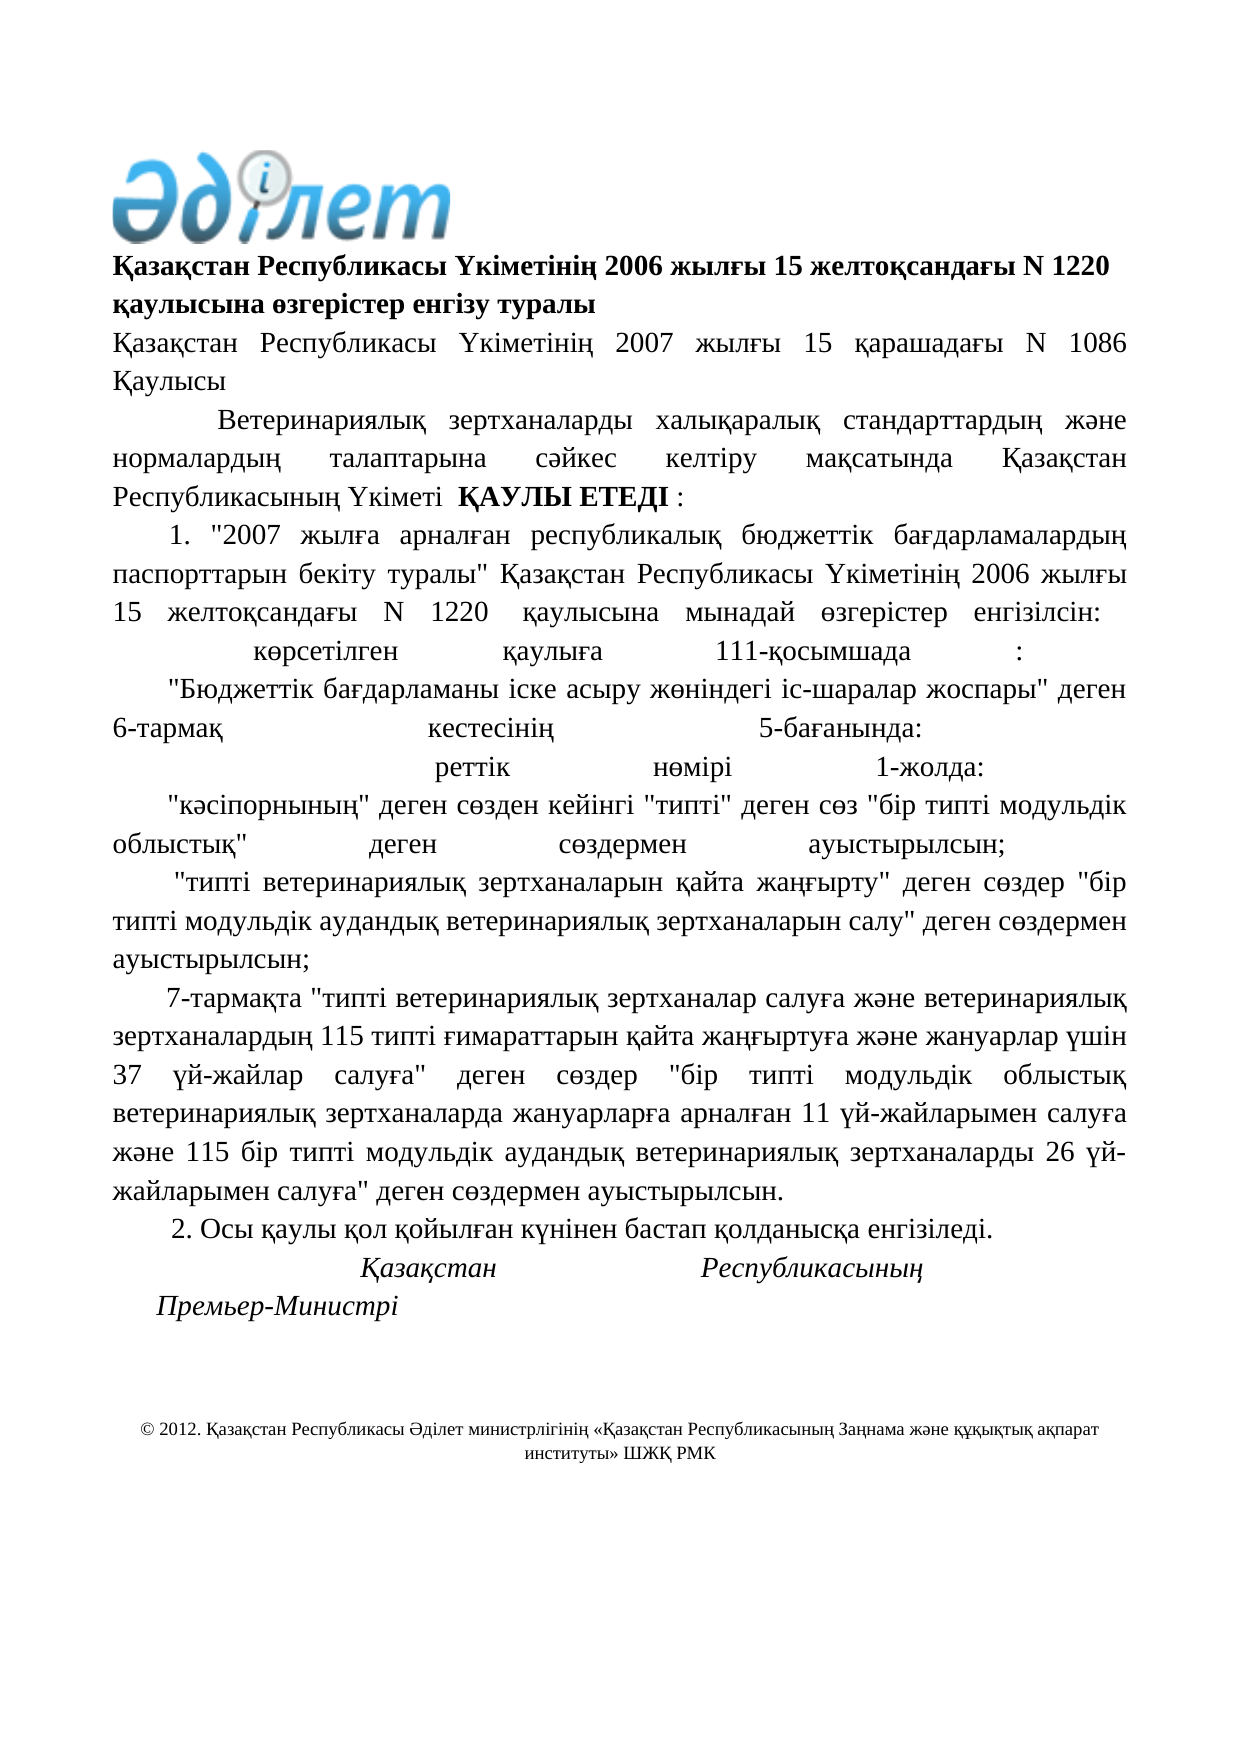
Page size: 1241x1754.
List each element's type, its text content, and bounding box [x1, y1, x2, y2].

text © 2012. Қазақстан Республикасы Әділет министрлігінің «Қазақстан Республикасының Заңнама және құқықтық ақпарат институты» ШЖҚ РМК [112, 1417, 1128, 1464]
text Қазақстан Республикасы Үкіметінің 2007 жылғы 15 қарашадағы N 1086 Қаулысы [112, 325, 1128, 397]
text Қазақстан Республикасы Үкіметінің 2006 жылғы 15 желтоқсандағы N 1220 қаулысына өзгерістер енгізу туралы [112, 248, 1128, 320]
text 1. "2007 жылға арналған республикалық бюджеттік бағдарламалардың паспорттарын бекіту туралы" Қазақстан Республикасы Үкіметінің 2006 жылғы 15 желтоқсандағы N 1220 қаулысына мынадай өзгерістер енгізілсін: көрсетілген қаулыға 111-қосымшада : "Бюджеттік бағдарламаны іске асыру жөніндегі іс-шаралар жоспары" деген 6-тармақ кестесінің 5-бағанында: реттік нөмірі 1-жолда: "кәсіпорнының" деген сөзден кейінгі "типті" деген сөз "бір типті модульдік облыстық" деген сөздермен ауыстырылсын; "типті ветеринариялық зертханаларын қайта жаңғырту" деген сөздер "бір типті модульдік аудандық ветеринариялық зертханаларын салу" деген сөздермен ауыстырылсын; 7-тармақта "типті ветеринариялық зертханалар салуға және ветеринариялық зертханалардың 115 типті ғимараттарын қайта жаңғыртуға және жануарлар үшін 37 үй-жайлар салуға" деген сөздер "бір типті модульдік облыстық ветеринариялық зертханаларда жануарларға арналған 11 үй-жайларымен салуға және 115 бір типті модульдік аудандық ветеринариялық зертханаларды 26 үй-жайларымен салуға" деген сөздермен ауыстырылсын. [112, 517, 1128, 1206]
text Қазақстан Республикасының Премьер-Министрі [112, 1250, 1128, 1322]
picture [112, 150, 451, 244]
text Ветеринариялық зертханаларды халықаралық стандарттардың және нормалардың талаптарына сәйкес келтіру мақсатында Қазақстан Республикасының Үкіметі ҚАУЛЫ ЕТЕДІ : [112, 402, 1128, 512]
text 2. Осы қаулы қол қойылған күнінен бастап қолданысқа енгізіледі. [112, 1211, 1128, 1245]
